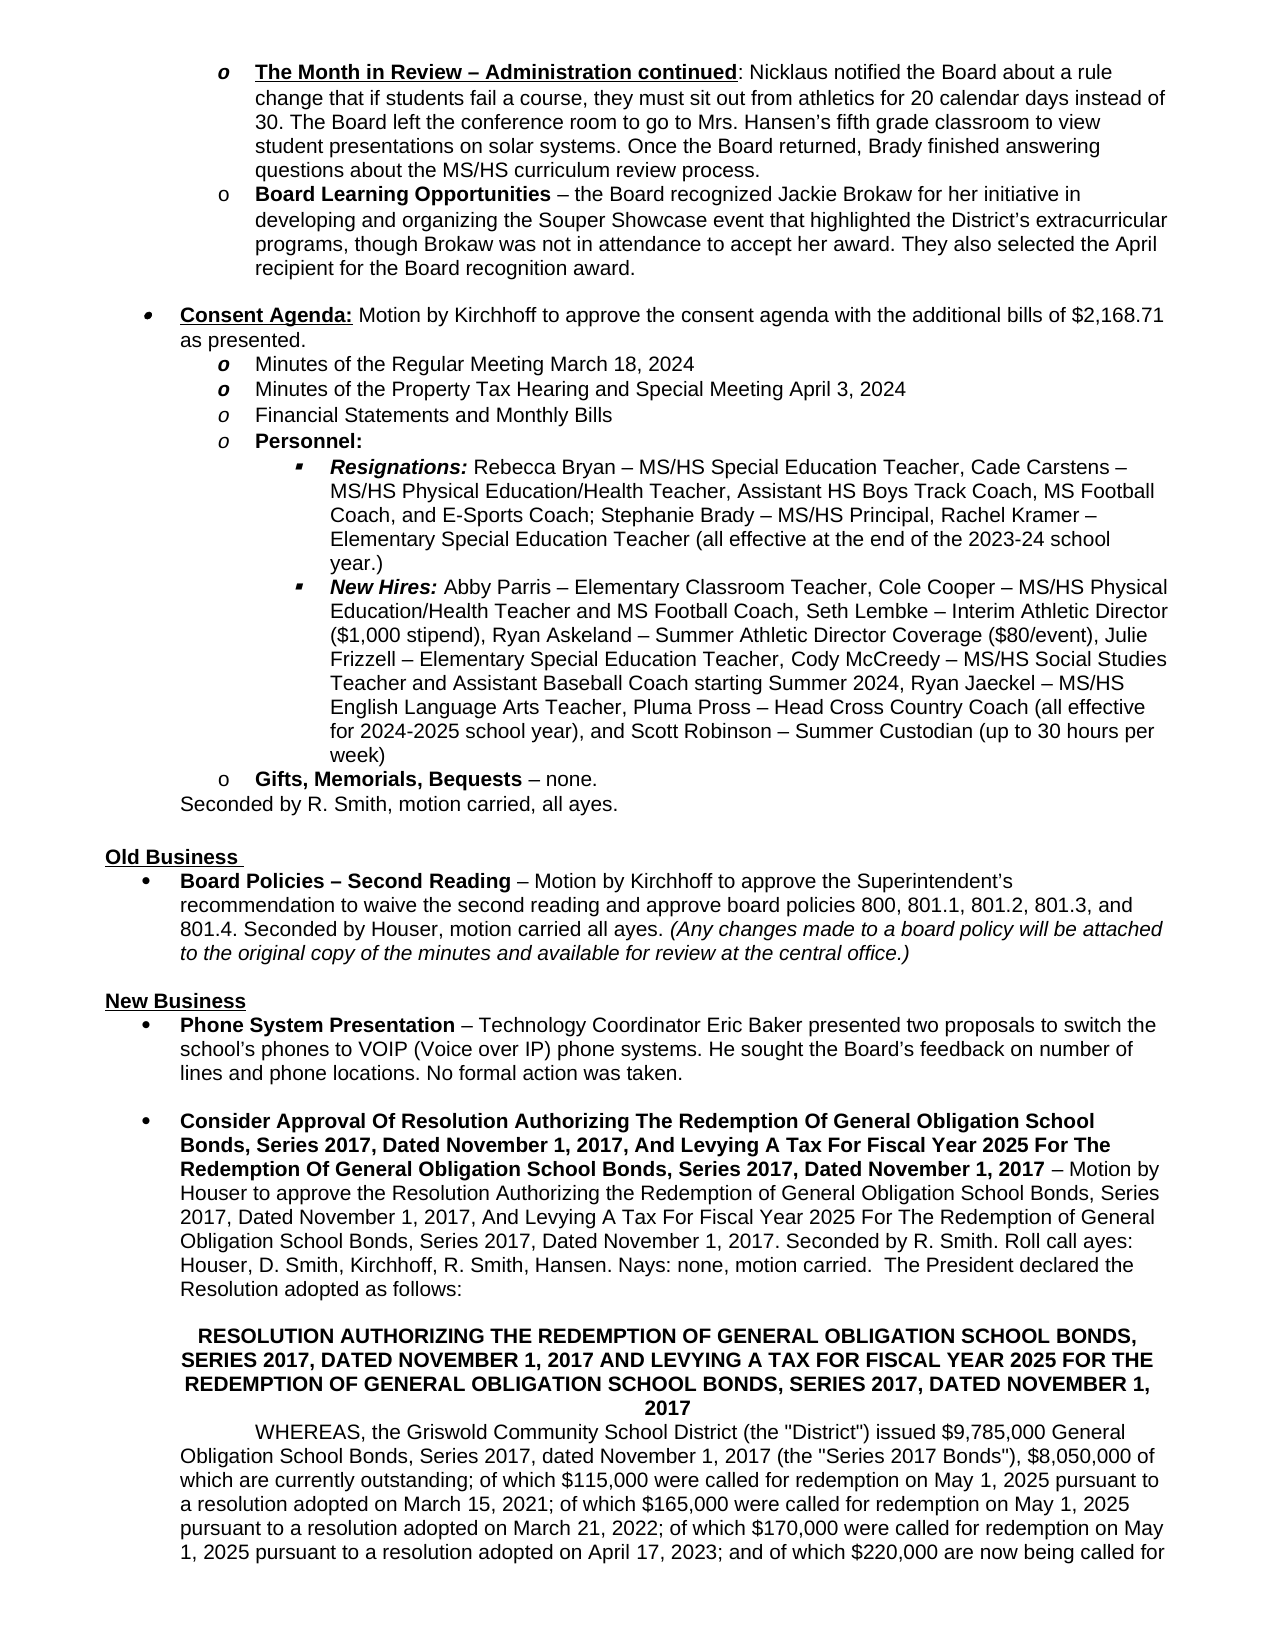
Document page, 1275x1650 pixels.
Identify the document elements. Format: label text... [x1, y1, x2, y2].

text Old Business [105, 845, 1170, 869]
list Board Policies – Second Reading – Motion by Kirchhoff to approve the Superintendent’s recommendation to waive the second reading and approve board policies 800, 801.1, 801.2, 801.3, and 801.4. Seconded by Houser, motion carried all ayes. (Any changes made to a board policy will be attached to the original copy of the minutes and available for review at the central office.) [142, 869, 1170, 965]
list The Month in Review – Administration continued: Nicklaus notified the Board about a rule change that if students fail a course, they must sit out from athletics for 20 calendar days instead of 30. The Board left the conference room to go to Mrs. Hansen’s fifth grade classroom to view student presentations on solar systems. Once the Board returned, Brady finished answering questions about the MS/HS curriculum review process. [217, 60, 1170, 182]
list RESOLUTION AUTHORIZING THE REDEMPTION OF GENERAL OBLIGATION SCHOOL BONDS, SERIES 2017, DATED NOVEMBER 1, 2017 AND LEVYING A TAX FOR FISCAL YEAR 2025 FOR THE REDEMPTION OF GENERAL OBLIGATION SCHOOL BONDS, SERIES 2017, DATED NOVEMBER 1, 2017 [180, 1324, 1155, 1420]
list Minutes of the Regular Meeting March 18, 2024 [217, 351, 1170, 377]
list Personnel: [217, 429, 1170, 455]
list Consent Agenda: Motion by Kirchhoff to approve the consent agenda with the additional bills of $2,168.71 as presented. [142, 303, 1170, 351]
list Gifts, Memorials, Bequests – none. [217, 766, 1170, 792]
text New Business [105, 989, 1170, 1013]
list Financial Statements and Monthly Bills [217, 403, 1170, 429]
list New Hires: Abby Parris – Elementary Classroom Teacher, Cole Cooper – MS/HS Physical Education/Health Teacher and MS Football Coach, Seth Lembke – Interim Athletic Director ($1,000 stipend), Ryan Askeland – Summer Athletic Director Coverage ($80/event), Julie Frizzell – Elementary Special Education Teacher, Cody McCreedy – MS/HS Social Studies Teacher and Assistant Baseball Coach starting Summer 2024, Ryan Jaeckel – MS/HS English Language Arts Teacher, Pluma Pross – Head Cross Country Coach (all effective for 2024-2025 school year), and Scott Robinson – Summer Custodian (up to 30 hours per week) [292, 574, 1170, 766]
text Seconded by R. Smith, motion carried, all ayes. [105, 792, 1170, 816]
list Minutes of the Property Tax Hearing and Special Meeting April 3, 2024 [217, 377, 1170, 403]
list Phone System Presentation – Technology Coordinator Eric Baker presented two proposals to switch the school’s phones to VOIP (Voice over IP) phone systems. He sought the Board’s feedback on number of lines and phone locations. No formal action was taken. [142, 1013, 1170, 1085]
list Consider Approval Of Resolution Authorizing The Redemption Of General Obligation School Bonds, Series 2017, Dated November 1, 2017, And Levying A Tax For Fiscal Year 2025 For The Redemption Of General Obligation School Bonds, Series 2017, Dated November 1, 2017 – Motion by Houser to approve the Resolution Authorizing the Redemption of General Obligation School Bonds, Series 2017, Dated November 1, 2017, And Levying A Tax For Fiscal Year 2025 For The Redemption of General Obligation School Bonds, Series 2017, Dated November 1, 2017. Seconded by R. Smith. Roll call ayes: Houser, D. Smith, Kirchhoff, R. Smith, Hansen. Nays: none, motion carried. The President declared the Resolution adopted as follows: [142, 1109, 1170, 1300]
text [180, 1420, 1174, 1564]
list Board Learning Opportunities – the Board recognized Jackie Brokaw for her initiative in developing and organizing the Souper Showcase event that highlighted the District’s extracurricular programs, though Brokaw was not in attendance to accept her award. They also selected the April recipient for the Board recognition award. [217, 182, 1170, 279]
list Resignations: Rebecca Bryan – MS/HS Special Education Teacher, Cade Carstens – MS/HS Physical Education/Health Teacher, Assistant HS Boys Track Coach, MS Football Coach, and E-Sports Coach; Stephanie Brady – MS/HS Principal, Rachel Kramer – Elementary Special Education Teacher (all effective at the end of the 2023-24 school year.) [292, 455, 1170, 574]
